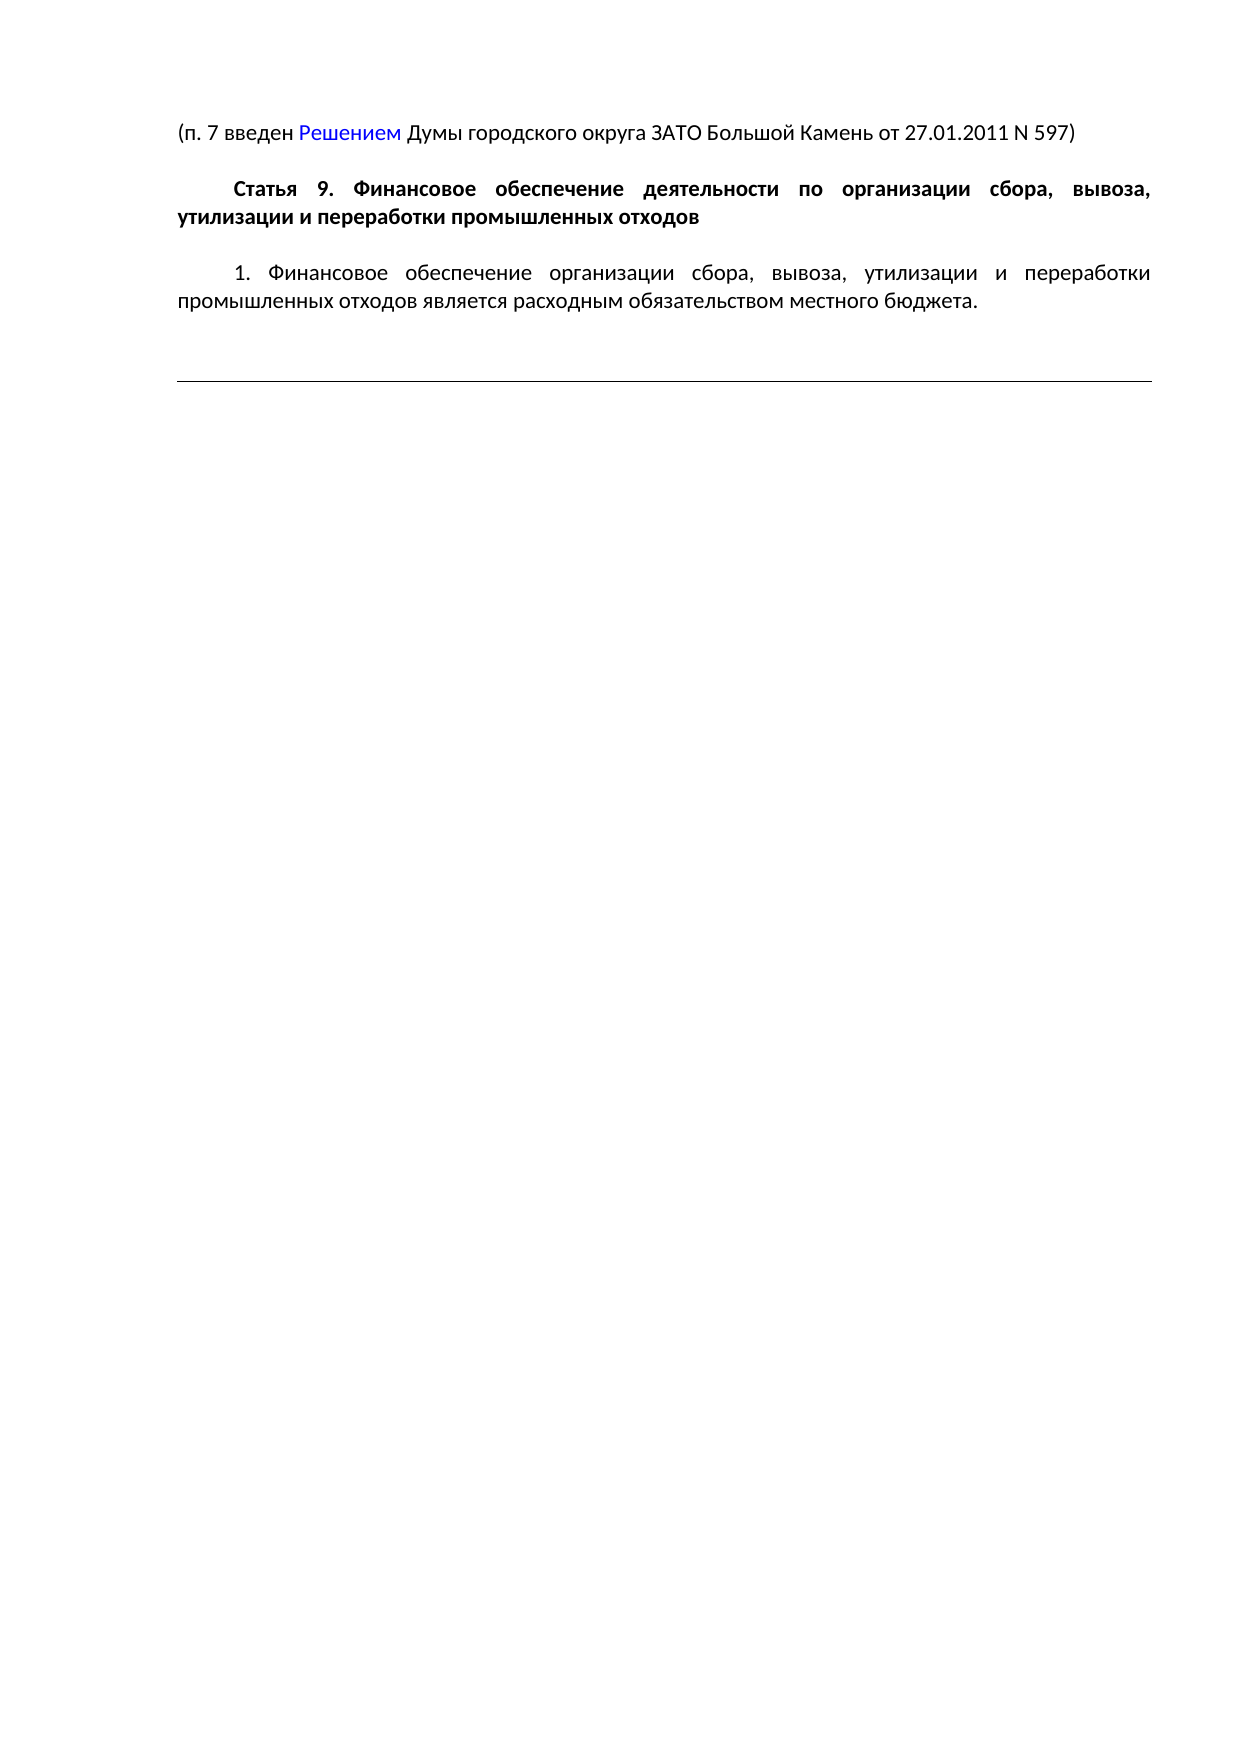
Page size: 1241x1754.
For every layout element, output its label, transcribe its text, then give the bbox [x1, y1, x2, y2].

title Статья 9. Финансовое обеспечение деятельности по организации сбора, вывоза, утилизации и переработки промышленных отходов [177, 174, 1152, 230]
text (п. 7 введен Решением Думы городского округа ЗАТО Большой Камень от 27.01.2011 N 597) [177, 118, 1152, 146]
text 1. Финансовое обеспечение организации сбора, вывоза, утилизации и переработки промышленных отходов является расходным обязательством местного бюджета. [177, 258, 1152, 314]
